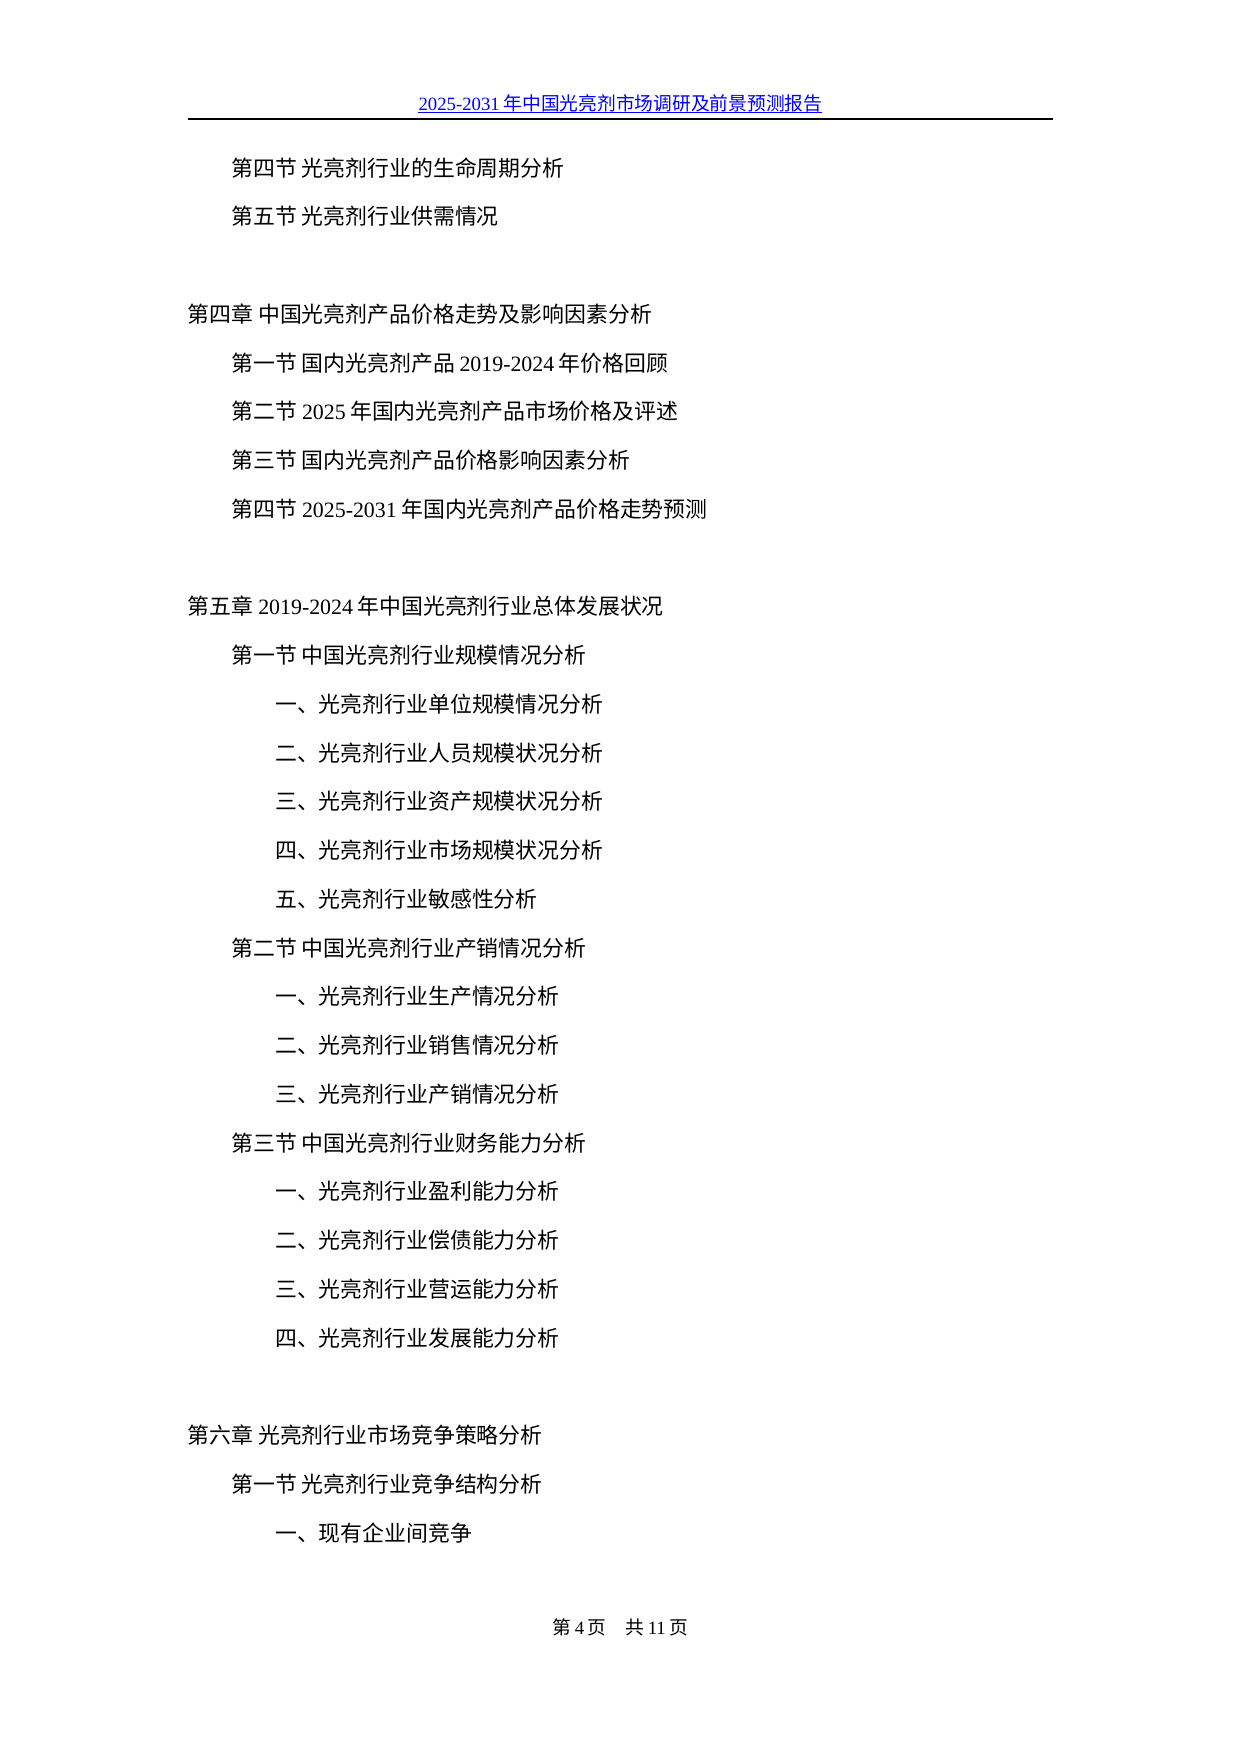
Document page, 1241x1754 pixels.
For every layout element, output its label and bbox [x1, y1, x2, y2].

text [187, 150, 1053, 1548]
